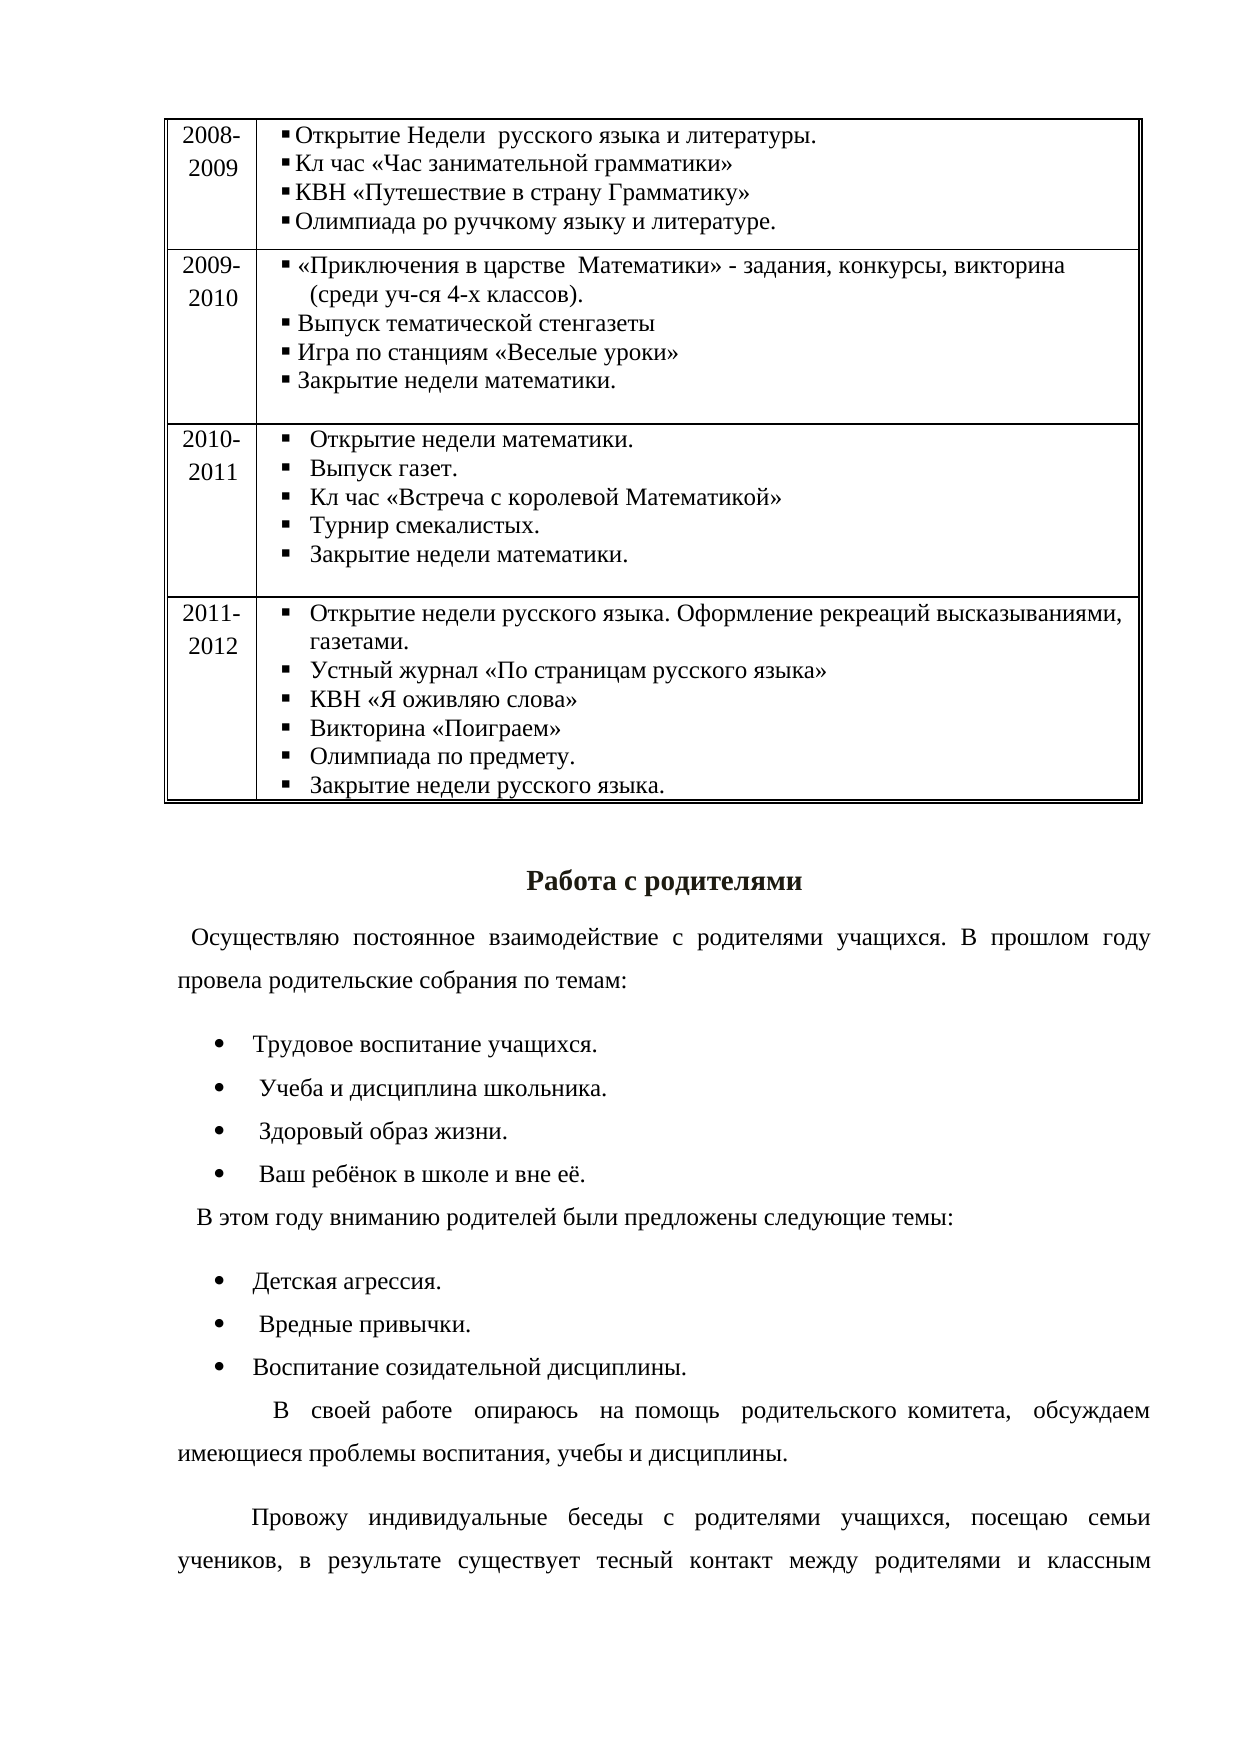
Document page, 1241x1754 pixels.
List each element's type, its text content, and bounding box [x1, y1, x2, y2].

table_cell 2010-2011 [168, 425, 256, 596]
list Трудовое воспитание учащихся. [215, 1029, 1152, 1058]
list Ваш ребёнок в школе и вне её. [215, 1159, 1152, 1188]
list Здоровый образ жизни. [215, 1116, 1152, 1144]
list Вредные привычки. [215, 1309, 1152, 1338]
table_cell Открытие недели русского языка. Оформление рекреаций высказываниями, газетами. Устный журнал «По страницам русского языка» КВН «Я оживляю слова» Викторина «Поиграем» Олимпиада по предмету. Закрытие недели русского языка. [257, 598, 1138, 799]
table_cell 2009-2010 [168, 250, 256, 423]
text В этом году вниманию родителей были предложены следующие темы: [177, 1202, 1152, 1231]
text В своей работе опираюсь на помощь родительского комитета, обсуждаем имеющиеся проблемы воспитания, учебы и дисциплины. [177, 1395, 1152, 1467]
table_cell «Приключения в царстве Математики» - задания, конкурсы, викторина (среди уч-ся 4-х классов). Выпуск тематической стенгазеты Игра по станциям «Веселые уроки» Закрытие недели математики. [257, 250, 1138, 423]
table_cell 2008-2009 [168, 120, 256, 249]
list Учеба и дисциплина школьника. [215, 1073, 1152, 1101]
text Осуществляю постоянное взаимодействие с родителями учащихся. В прошлом году провела родительские собрания по темам: [177, 922, 1152, 994]
list Воспитание созидательной дисциплины. [215, 1352, 1152, 1381]
table_cell Открытие недели математики. Выпуск газет. Кл час «Встреча с королевой Математикой» Турнир смекалистых. Закрытие недели математики. [257, 425, 1138, 596]
table_cell 2011-2012 [168, 598, 256, 799]
list Детская агрессия. [215, 1266, 1152, 1295]
table_cell Открытие Недели русского языка и литературы. Кл час «Час занимательной грамматики» КВН «Путешествие в страну Грамматику» Олимпиада ро руччкому языку и литературе. [257, 120, 1138, 249]
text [177, 1502, 1152, 1574]
text Работа с родителями [177, 863, 1152, 897]
